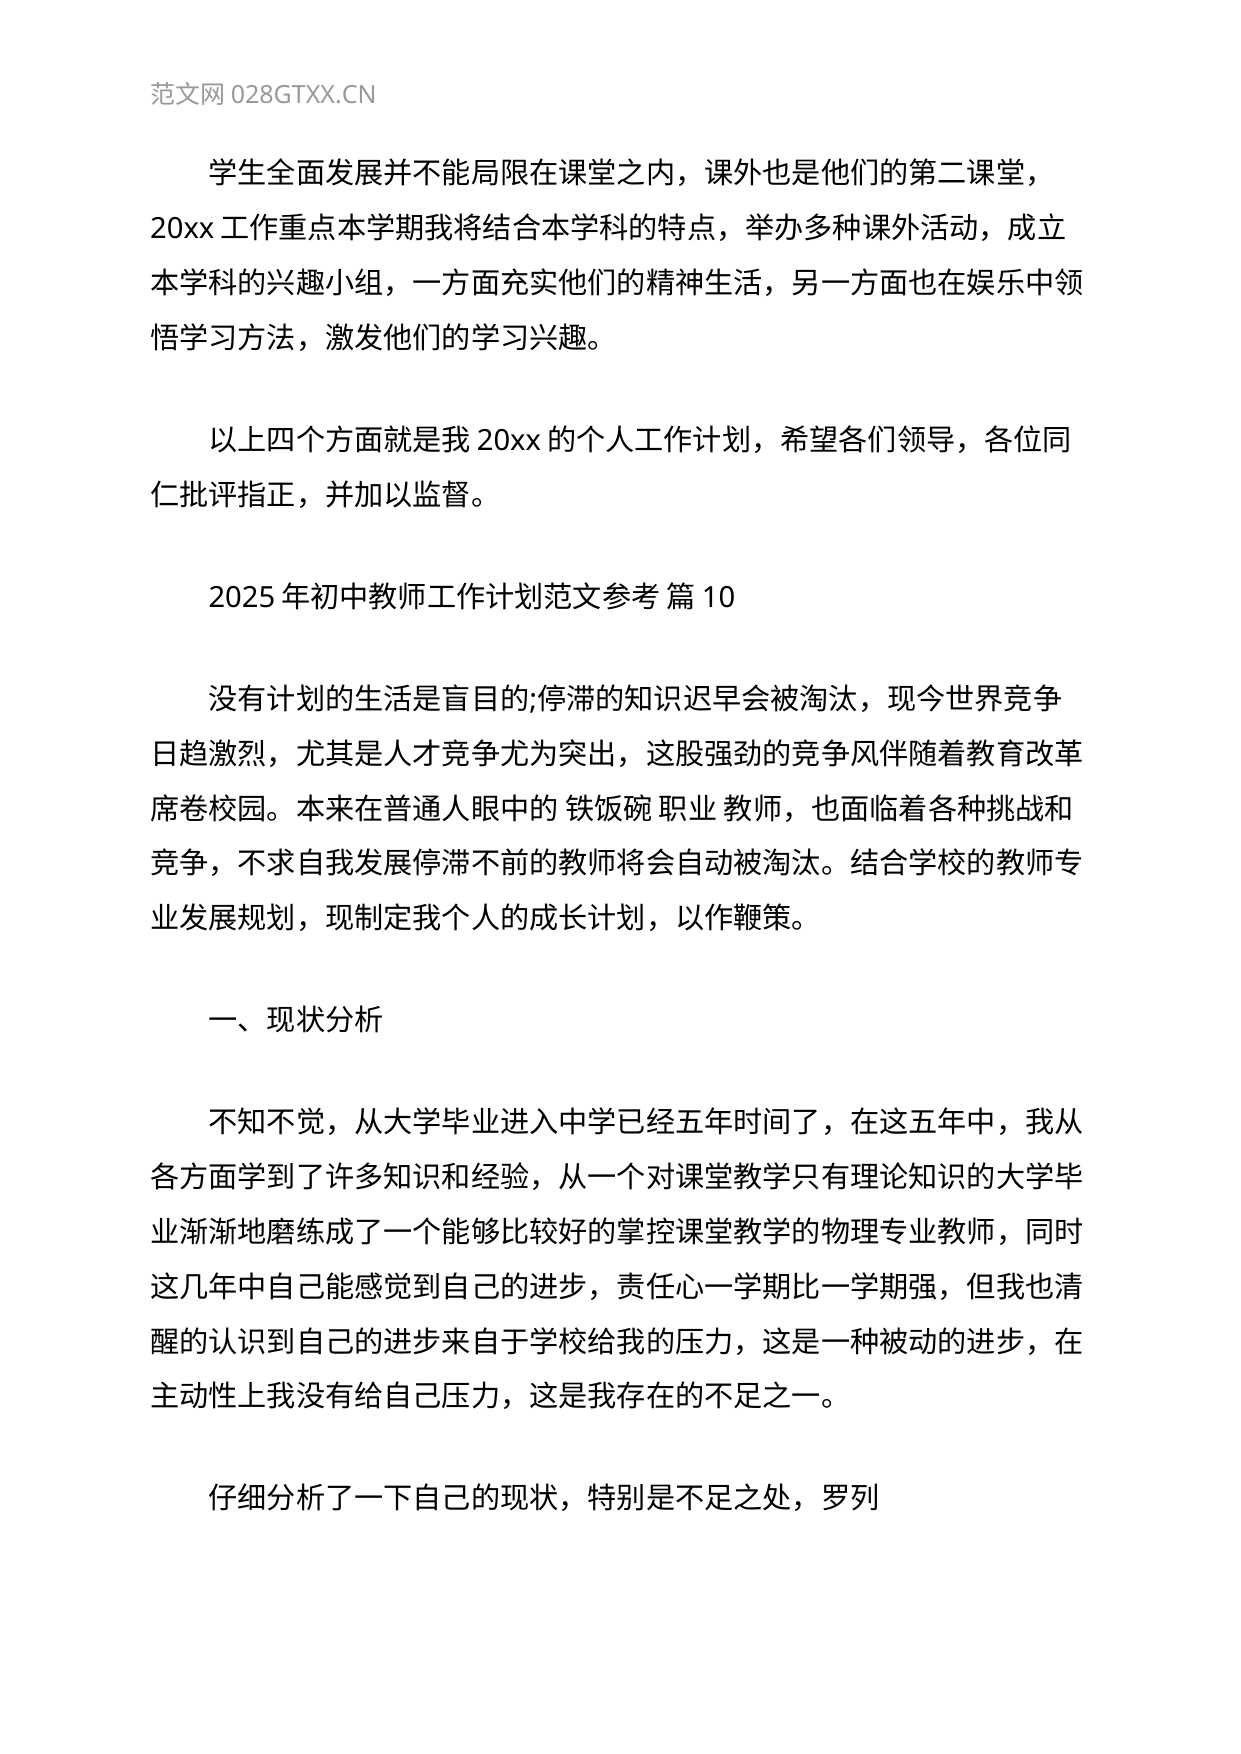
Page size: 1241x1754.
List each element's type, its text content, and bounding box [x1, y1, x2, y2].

text 2025年初中教师工作计划范文参考 篇10 [150, 573, 1090, 616]
text 不知不觉，从大学毕业进入中学已经五年时间了，在这五年中，我从各方面学到了许多知识和经验，从一个对课堂教学只有理论知识的大学毕业渐渐地磨练成了一个能够比较好的掌控课堂教学的物理专业教师，同时这几年中自己能感觉到自己的进步，责任心一学期比一学期强，但我也清醒的认识到自己的进步来自于学校给我的压力，这是一种被动的进步，在主动性上我没有给自己压力，这是我存在的不足之一。 [150, 1098, 1090, 1415]
text 以上四个方面就是我20xx的个人工作计划，希望各们领导，各位同仁批评指正，并加以监督。 [150, 417, 1090, 514]
text 仔细分析了一下自己的现状，特别是不足之处，罗列 [150, 1475, 1090, 1517]
text 没有计划的生活是盲目的;停滞的知识迟早会被淘汰，现今世界竞争日趋激烈，尤其是人才竞争尤为突出，这股强劲的竞争风伴随着教育改革席卷校园。本来在普通人眼中的 铁饭碗 职业 教师，也面临着各种挑战和竞争，不求自我发展停滞不前的教师将会自动被淘汰。结合学校的教师专业发展规划，现制定我个人的成长计划，以作鞭策。 [150, 675, 1090, 937]
text 一、现状分析 [150, 997, 1090, 1039]
text 学生全面发展并不能局限在课堂之内，课外也是他们的第二课堂，20xx工作重点本学期我将结合本学科的特点，举办多种课外活动，成立本学科的兴趣小组，一方面充实他们的精神生活，另一方面也在娱乐中领悟学习方法，激发他们的学习兴趣。 [150, 150, 1090, 357]
